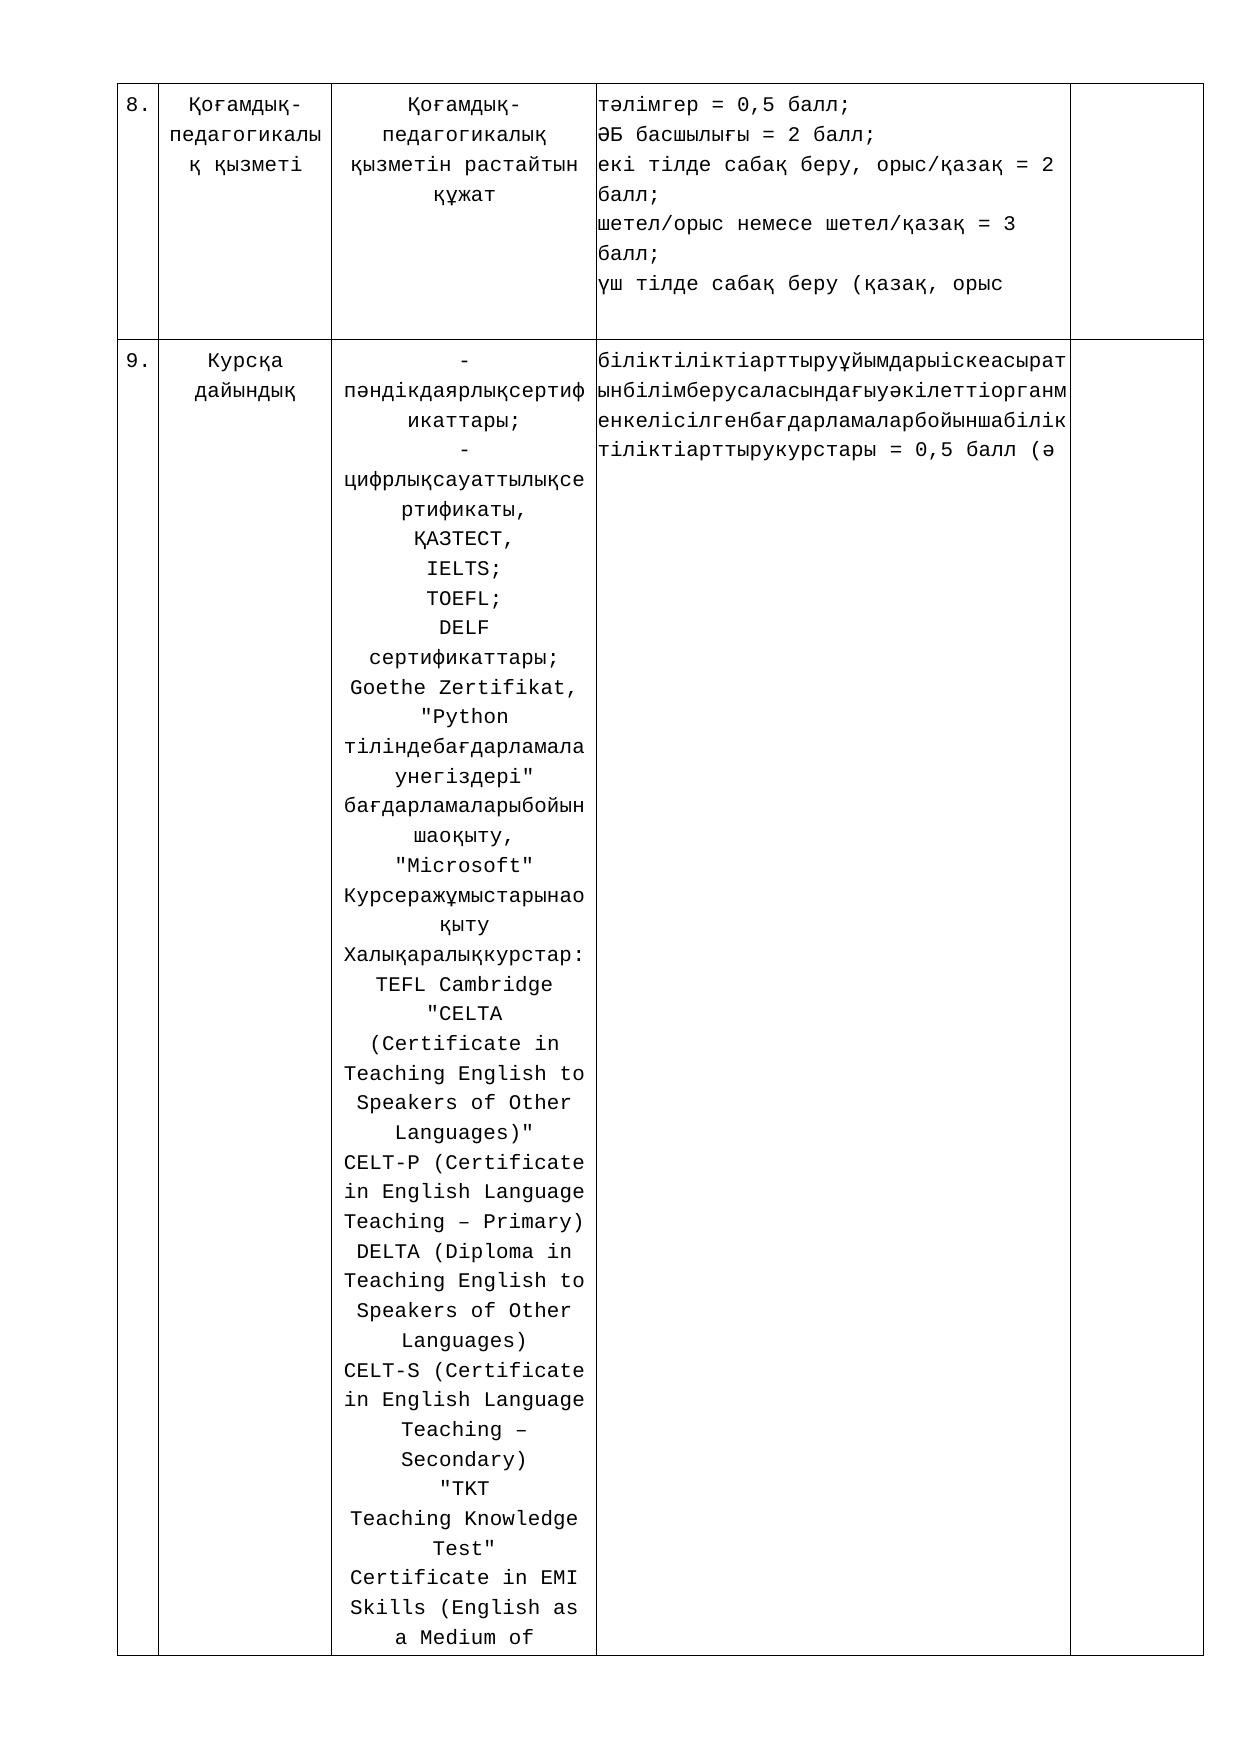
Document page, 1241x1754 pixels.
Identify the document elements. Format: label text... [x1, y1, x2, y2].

table_cell [1071, 340, 1203, 1655]
table_cell [1071, 84, 1203, 338]
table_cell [597, 340, 1070, 1655]
table_cell Қоғамдық-педагогикалық қызметі [159, 84, 331, 338]
table_cell тәлімгер = 0,5 балл; ӘБ басшылығы = 2 балл; екі тілде сабақ беру, орыс/қазақ = 2 балл; шетел/орыс немесе шетел/қазақ = 3 балл; үш тілде сабақ беру (қазақ, орыс [597, 84, 1070, 338]
table_cell Курсқа дайындық [159, 340, 331, 1655]
table_cell 8. [118, 84, 158, 338]
table_cell 9. [118, 340, 158, 1655]
table_cell Қоғамдық-педагогикалық қызметін растайтын құжат [332, 84, 596, 338]
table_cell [332, 340, 596, 1655]
